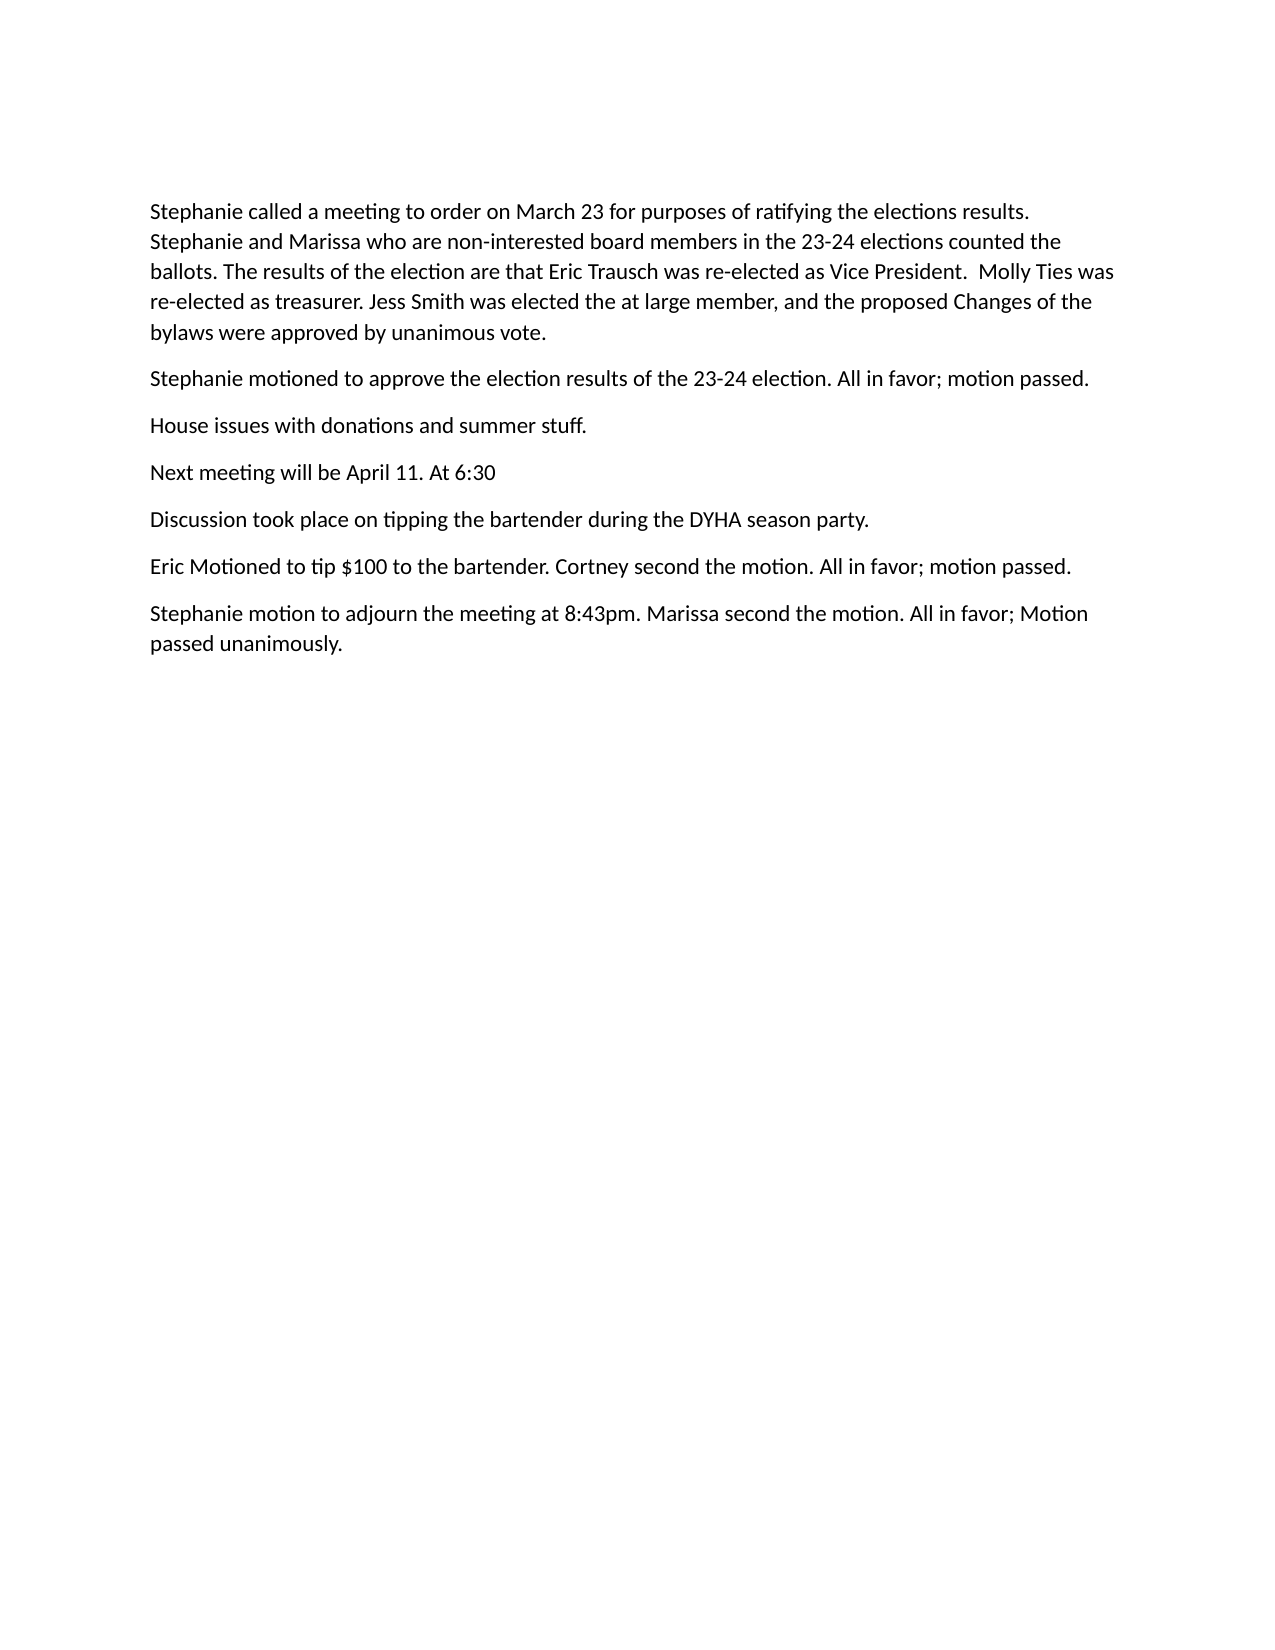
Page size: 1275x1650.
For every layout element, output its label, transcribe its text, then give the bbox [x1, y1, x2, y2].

text Stephanie called a meeting to order on March 23 for purposes of ratifying the elections results. Stephanie and Marissa who are non-interested board members in the 23-24 elections counted the ballots. The results of the election are that Eric Trausch was re-elected as Vice President. Molly Ties was re-elected as treasurer. Jess Smith was elected the at large member, and the proposed Changes of the bylaws were approved by unanimous vote. [150, 197, 1125, 346]
text House issues with donations and summer stuff. [150, 411, 1125, 439]
text Stephanie motioned to approve the election results of the 23-24 election. All in favor; motion passed. [150, 364, 1125, 393]
text Discussion took place on tipping the bartender during the DYHA season party. [150, 505, 1125, 533]
text Eric Motioned to tip $100 to the bartender. Cortney second the motion. All in favor; motion passed. [150, 552, 1125, 580]
text Next meeting will be April 11. At 6:30 [150, 458, 1125, 486]
text Stephanie motion to adjourn the meeting at 8:43pm. Marissa second the motion. All in favor; Motion passed unanimously. [150, 599, 1125, 657]
